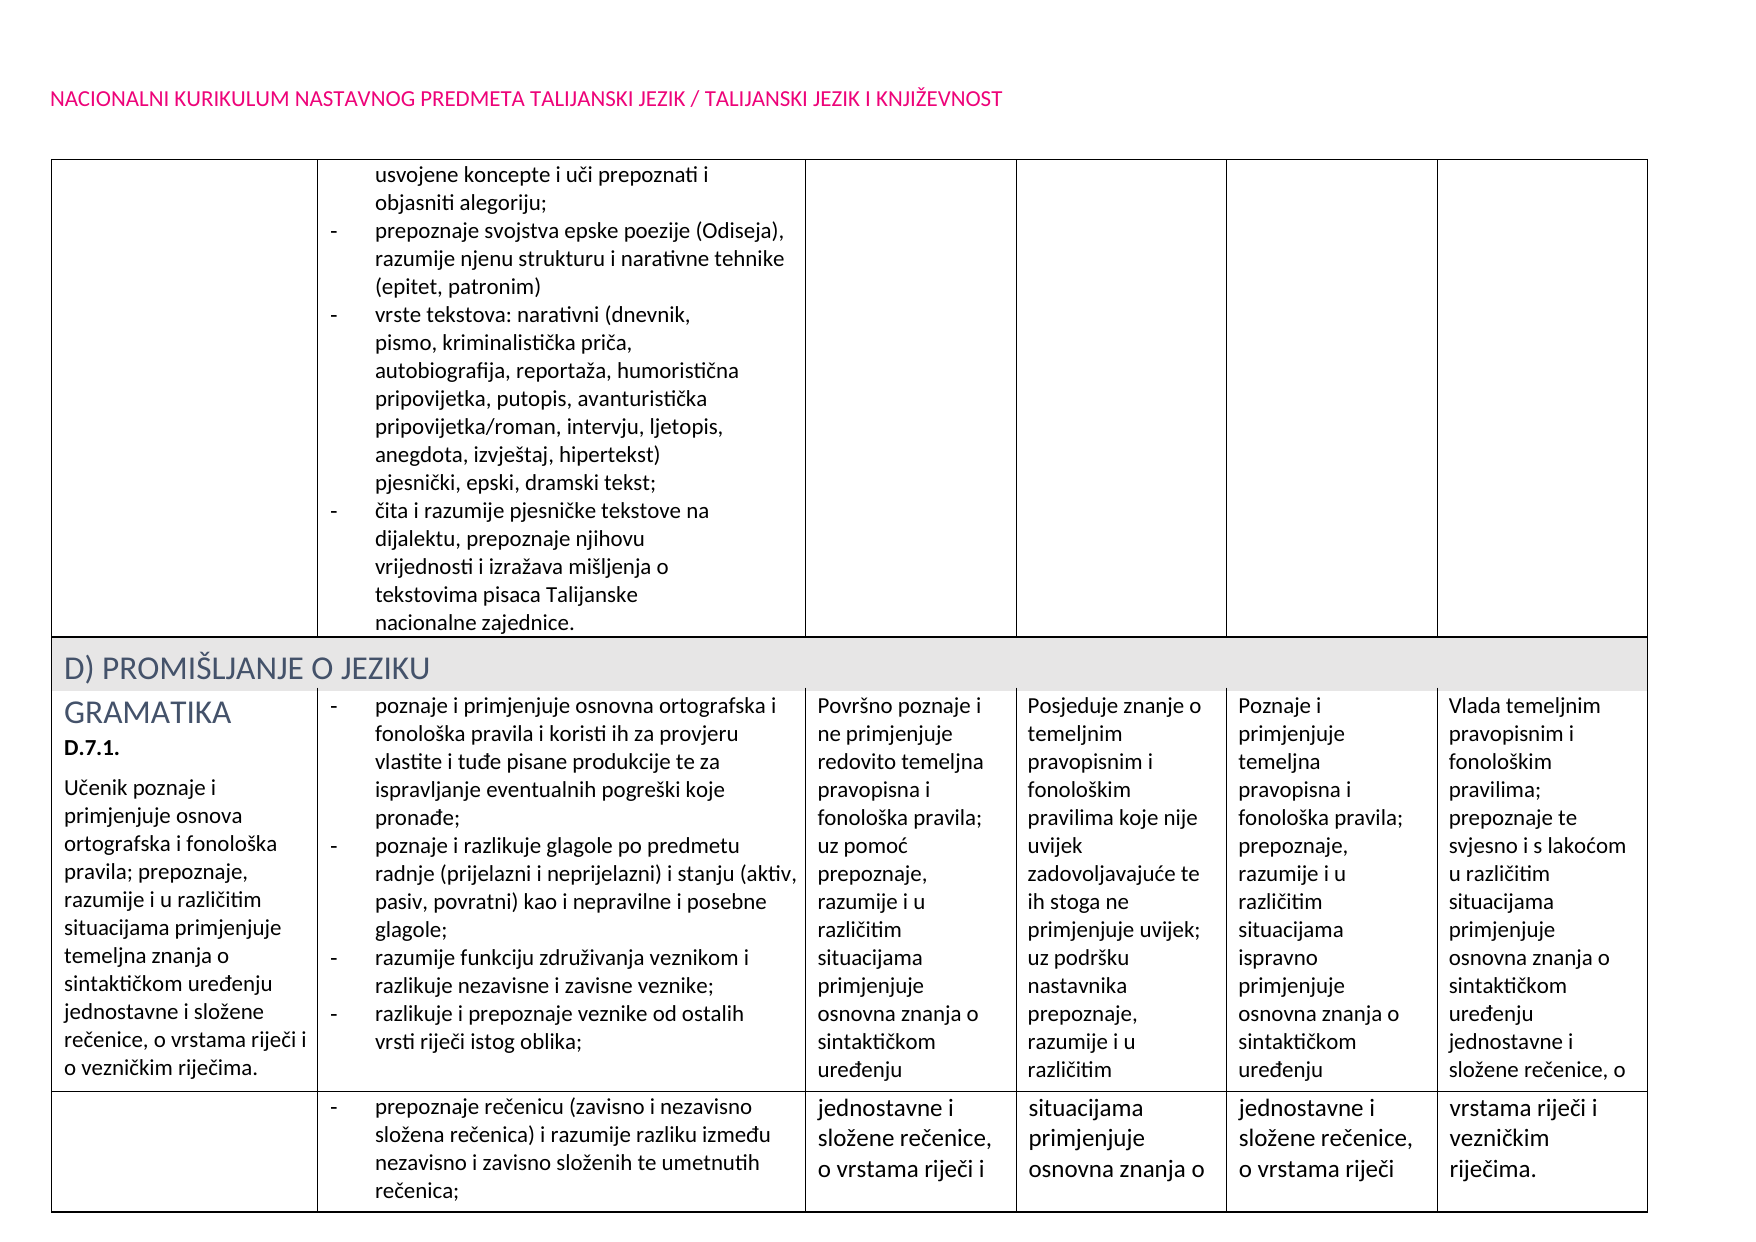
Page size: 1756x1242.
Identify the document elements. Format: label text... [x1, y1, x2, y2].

table_header [52, 160, 317, 636]
table_cell Vlada temeljnim pravopisnim i fonološkim pravilima; prepoznaje te svjesno i s lakoćom u različitim situacijama primjenjuje osnovna znanja o sintaktičkom uređenju jednostavne i složene rečenice, o [1438, 691, 1647, 1091]
table_cell D) PROMIŠLJANJE O JEZIKU [52, 638, 1647, 688]
table_header [806, 160, 1016, 636]
table_header [1017, 160, 1226, 636]
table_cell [1017, 1092, 1226, 1211]
table_cell GRAMATIKA [52, 691, 317, 732]
table_cell Učenik poznaje i primjenjuje osnova ortografska i fonološka pravila; prepoznaje, razumije i u različitim situacijama primjenjuje temeljna znanja o sintaktičkom uređenju jednostavne i složene rečenice, o vrstama riječi i o vezničkim riječima. [52, 772, 317, 1091]
table_cell Površno poznaje i ne primjenjuje redovito temeljna pravopisna i fonološka pravila; uz pomoć prepoznaje, razumije i u različitim situacijama primjenjuje osnovna znanja o sintaktičkom uređenju [806, 691, 1016, 1091]
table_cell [806, 1092, 1016, 1211]
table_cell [1438, 1092, 1647, 1211]
table_cell D.7.1. [52, 732, 317, 772]
table_cell poznaje i primjenjuje osnovna ortografska i fonološka pravila i koristi ih za provjeru vlastite i tuđe pisane produkcije te za ispravljanje eventualnih pogreški koje pronađe; poznaje i razlikuje glagole po predmetu radnje (prijelazni i neprijelazni) i stanju (aktiv, pasiv, povratni) kao i nepravilne i posebne glagole; razumije funkciju združivanja veznikom i razlikuje nezavisne i zavisne veznike; razlikuje i prepoznaje veznike od ostalih vrsti riječi istog oblika; [318, 691, 805, 1091]
table_cell Poznaje i primjenjuje temeljna pravopisna i fonološka pravila; prepoznaje, razumije i u različitim situacijama ispravno primjenjuje osnovna znanja o sintaktičkom uređenju [1227, 691, 1437, 1091]
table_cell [1227, 1092, 1437, 1211]
table_cell Posjeduje znanje o temeljnim pravopisnim i fonološkim pravilima koje nije uvijek zadovoljavajuće te ih stoga ne primjenjuje uvijek; uz podršku nastavnika prepoznaje, razumije i u različitim [1017, 691, 1226, 1091]
table_cell [52, 1092, 317, 1211]
table_header [1227, 160, 1437, 636]
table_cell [318, 1092, 805, 1211]
table_header usvojene koncepte i uči prepoznati i objasniti alegoriju; prepoznaje svojstva epske poezije (Odiseja), razumije njenu strukturu i narativne tehnike (epitet, patronim) vrste tekstova: narativni (dnevnik, pismo, kriminalistička priča, autobiografija, reportaža, humoristična pripovijetka, putopis, avanturistička pripovijetka/roman, intervju, ljetopis, anegdota, izvještaj, hipertekst) pjesnički, epski, dramski tekst; čita i razumije pjesničke tekstove na dijalektu, prepoznaje njihovu vrijednosti i izražava mišljenja o tekstovima pisaca Talijanske nacionalne zajednice. [318, 160, 805, 636]
table_header [1438, 160, 1647, 636]
